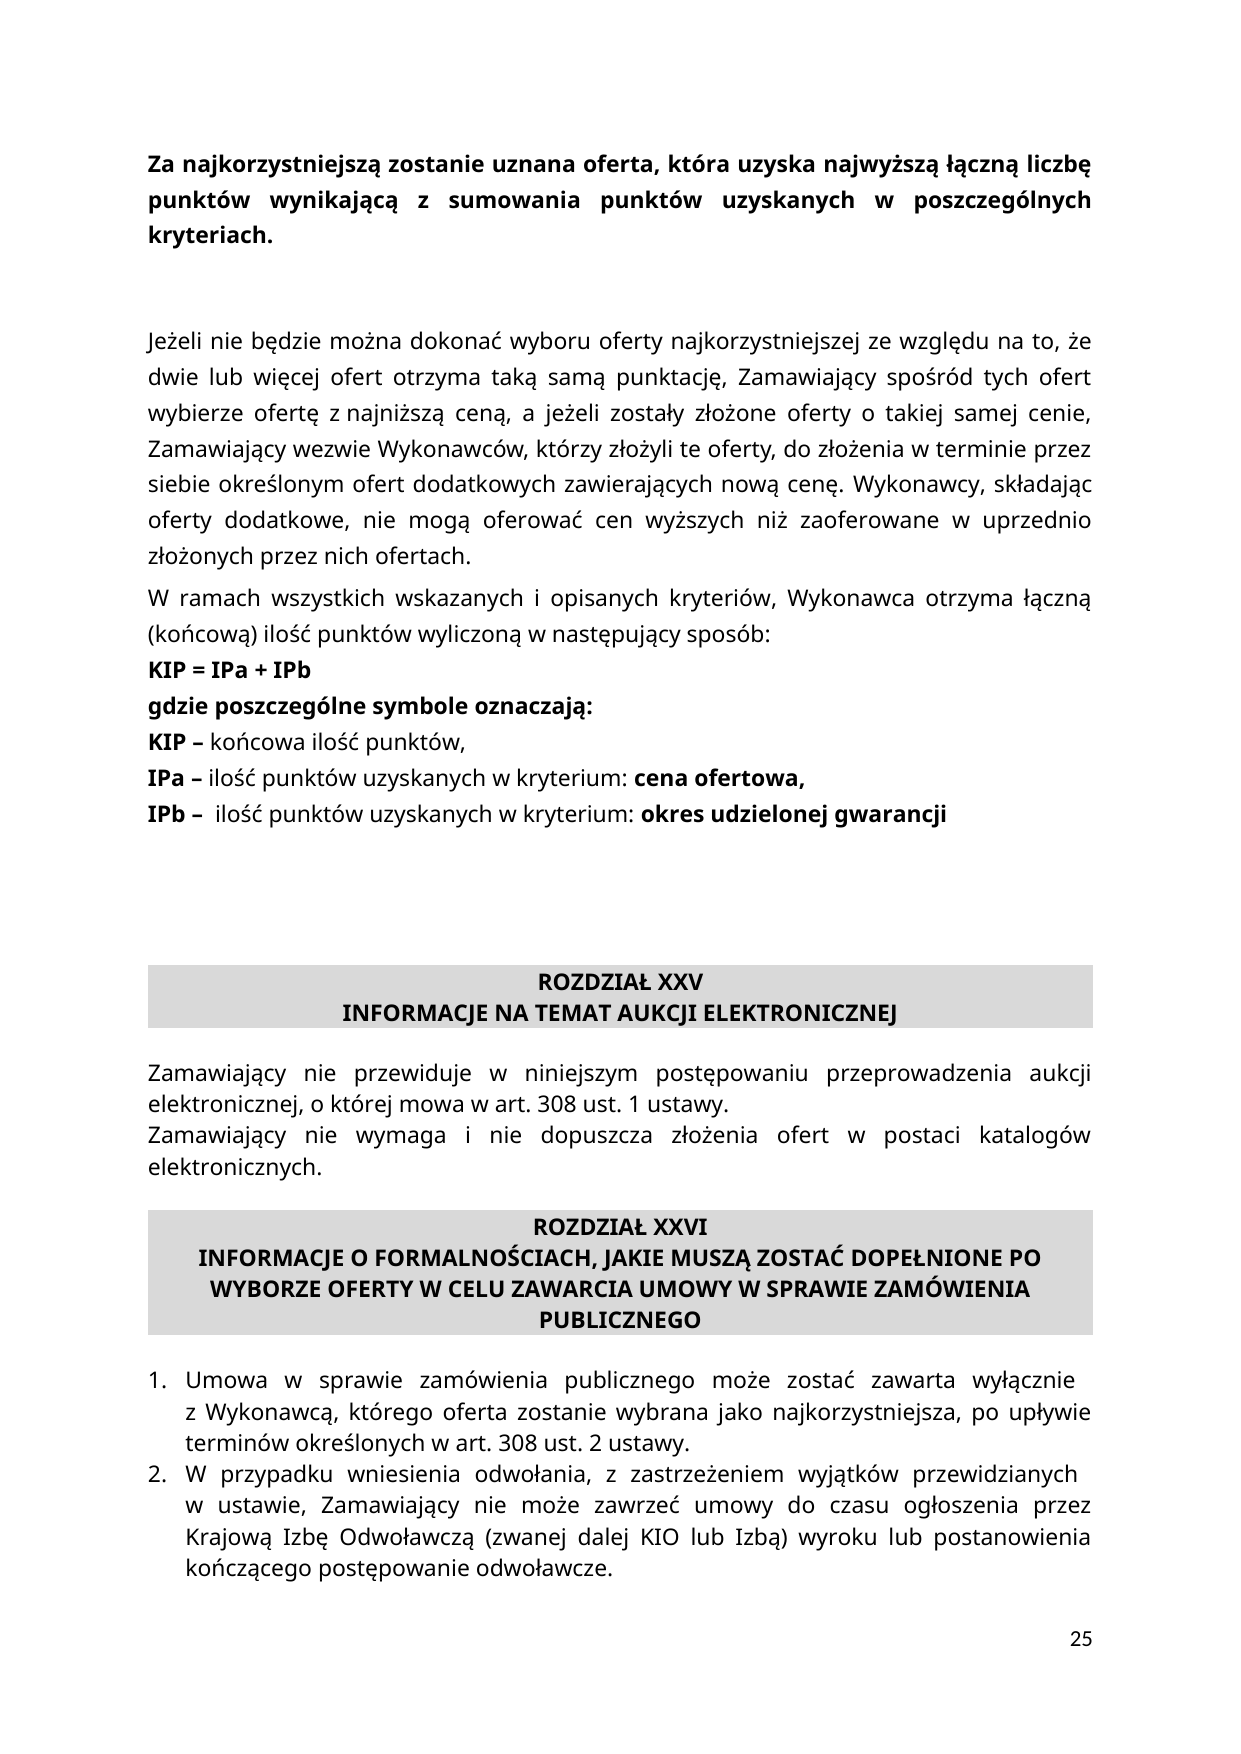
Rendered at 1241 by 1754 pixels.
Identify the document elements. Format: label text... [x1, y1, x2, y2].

text ROZDZIAŁ XXV [148, 965, 1093, 997]
list W przypadku wniesienia odwołania, z zastrzeżeniem wyjątków przewidzianych w ustawie, Zamawiający nie może zawrzeć umowy do czasu ogłoszenia przez Krajową Izbę Odwoławczą (zwanej dalej KIO lub Izbą) wyroku lub postanowienia kończącego postępowanie odwoławcze. [148, 1458, 1093, 1583]
text gdzie poszczególne symbole oznaczają: [148, 690, 1093, 721]
text KIP – końcowa ilość punktów, [148, 726, 1093, 757]
text Zamawiający nie wymaga i nie dopuszcza złożenia ofert w postaci katalogów elektronicznych. [148, 1119, 1093, 1182]
text IPb – ilość punktów uzyskanych w kryterium: okres udzielonej gwarancji [148, 798, 1093, 829]
text ROZDZIAŁ XXVI [148, 1210, 1093, 1242]
text Za najkorzystniejszą zostanie uznana oferta, która uzyska najwyższą łączną liczbę punktów wynikającą z sumowania punktów uzyskanych w poszczególnych kryteriach. [148, 148, 1093, 251]
text IPa – ilość punktów uzyskanych w kryterium: cena ofertowa, [148, 762, 1093, 793]
text INFORMACJE NA TEMAT AUKCJI ELEKTRONICZNEJ [148, 997, 1093, 1028]
text INFORMACJE O FORMALNOŚCIACH, JAKIE MUSZĄ ZOSTAĆ DOPEŁNIONE PO WYBORZE OFERTY W CELU ZAWARCIA UMOWY W SPRAWIE ZAMÓWIENIA PUBLICZNEGO [148, 1242, 1093, 1335]
text Zamawiający nie przewiduje w niniejszym postępowaniu przeprowadzenia aukcji elektronicznej, o której mowa w art. 308 ust. 1 ustawy. [148, 1057, 1093, 1119]
list Umowa w sprawie zamówienia publicznego może zostać zawarta wyłącznie z Wykonawcą, którego oferta zostanie wybrana jako najkorzystniejsza, po upływie terminów określonych w art. 308 ust. 2 ustawy. [148, 1364, 1093, 1458]
text Jeżeli nie będzie można dokonać wyboru oferty najkorzystniejszej ze względu na to, że dwie lub więcej ofert otrzyma taką samą punktację, Zamawiający spośród tych ofert wybierze ofertę z najniższą ceną, a jeżeli zostały złożone oferty o takiej samej cenie, Zamawiający wezwie Wykonawców, którzy złożyli te oferty, do złożenia w terminie przez siebie określonym ofert dodatkowych zawierających nową cenę. Wykonawcy, składając oferty dodatkowe, nie mogą oferować cen wyższych niż zaoferowane w uprzednio złożonych przez nich ofertach. [148, 325, 1093, 572]
text W ramach wszystkich wskazanych i opisanych kryteriów, Wykonawca otrzyma łączną (końcową) ilość punktów wyliczoną w następujący sposób: [148, 582, 1093, 649]
text KIP = IPa + IPb [148, 654, 1093, 685]
